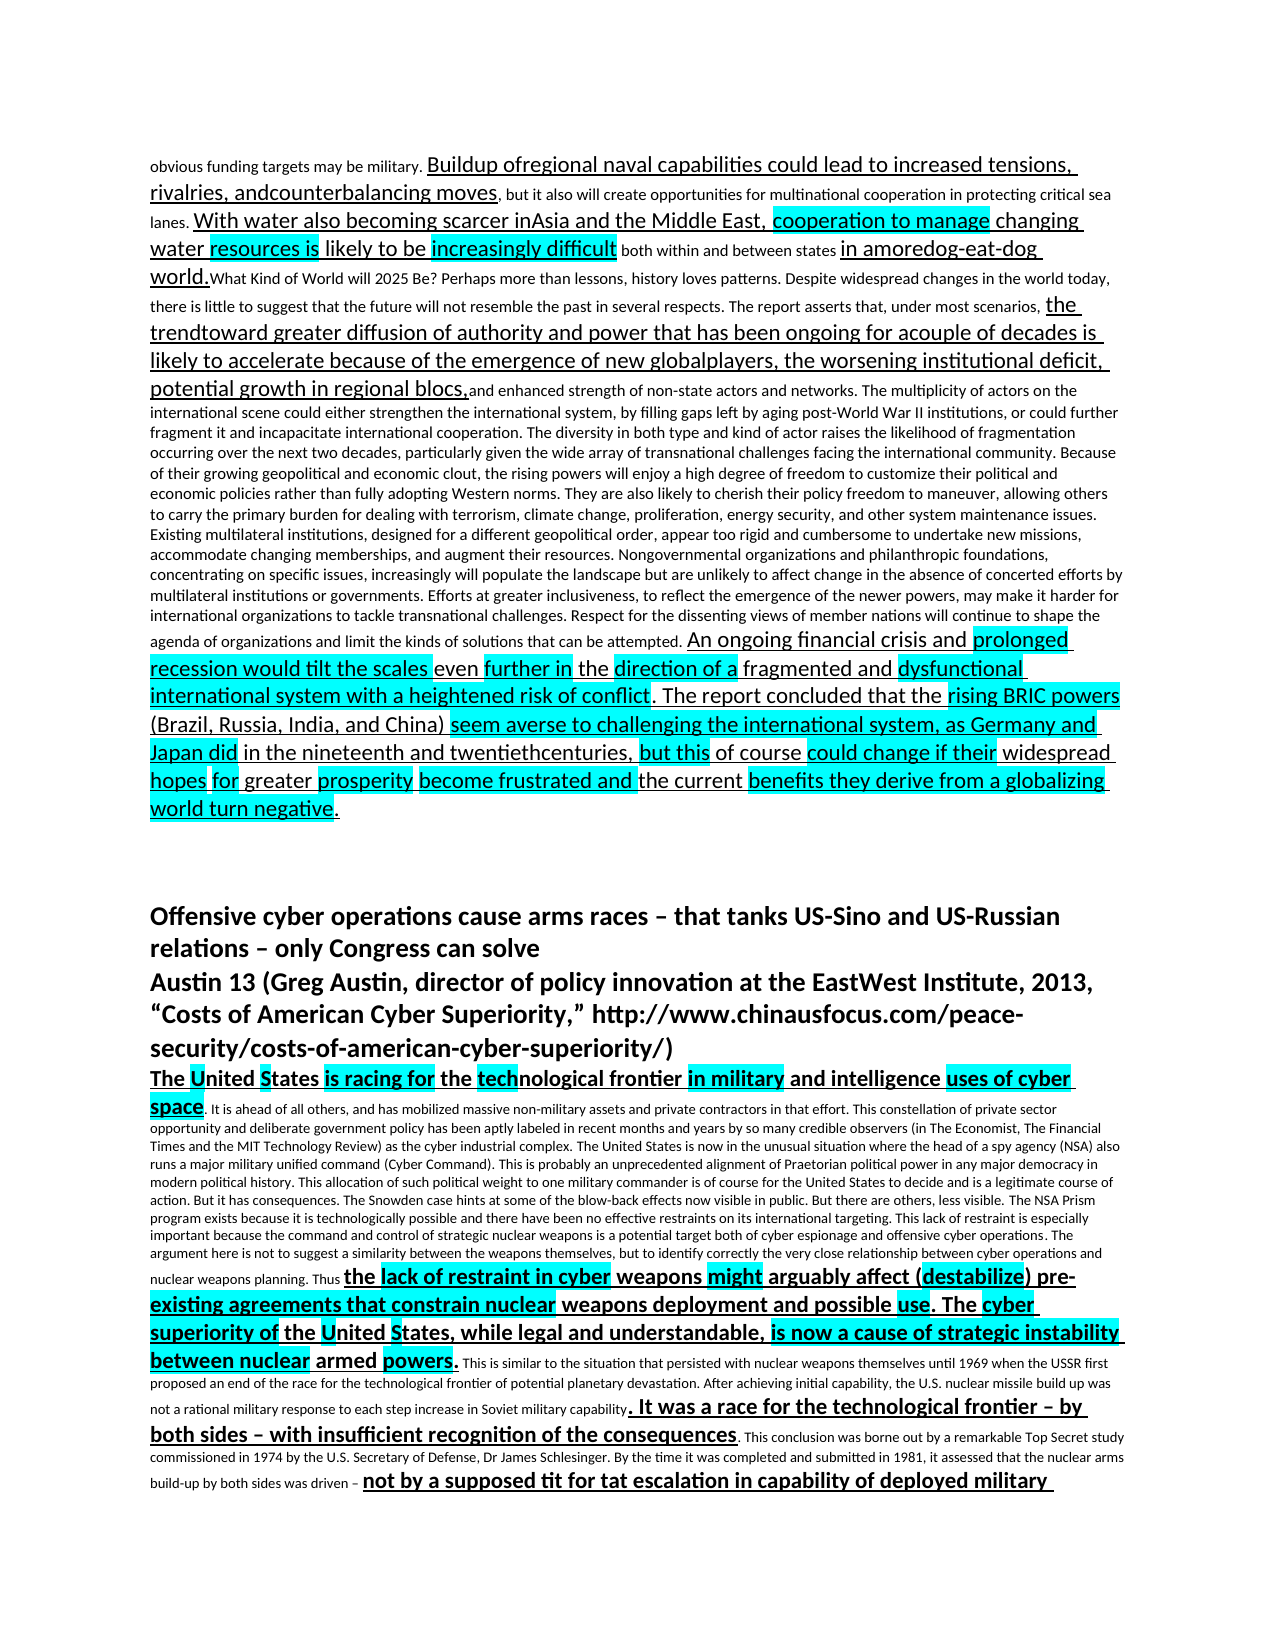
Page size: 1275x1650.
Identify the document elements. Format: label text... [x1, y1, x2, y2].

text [150, 150, 1125, 822]
subtitle Offensive cyber operations cause arms races – that tanks US-Sino and US-Russian relations – only Congress can solve Austin 13 (Greg Austin, director of policy innovation at the EastWest Institute, 2013, “Costs of American Cyber Superiority,” http://www.chinausfocus.com/peace-security/costs-of-american-cyber-superiority/) [150, 899, 1125, 1064]
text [150, 1344, 1125, 1494]
